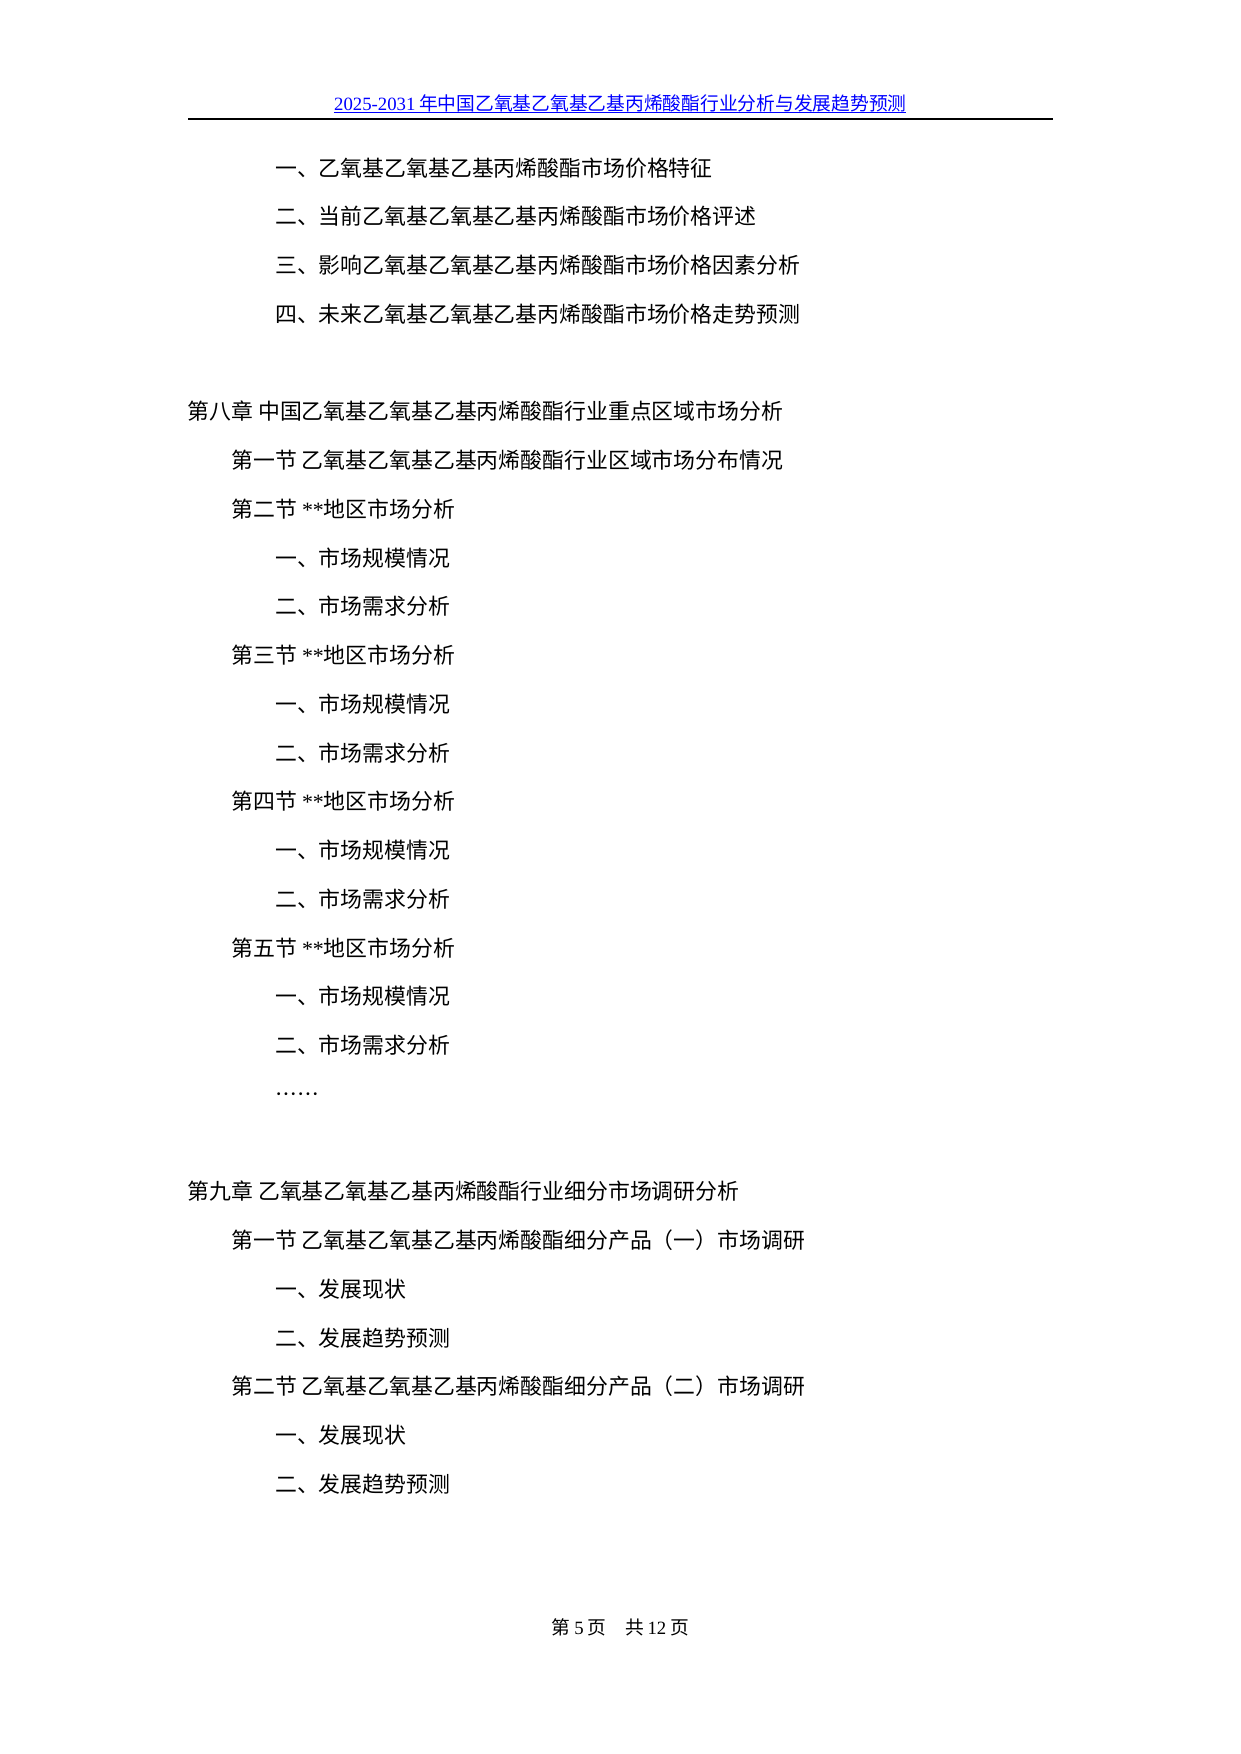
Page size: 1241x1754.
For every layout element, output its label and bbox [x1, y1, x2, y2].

text [187, 150, 1053, 1499]
